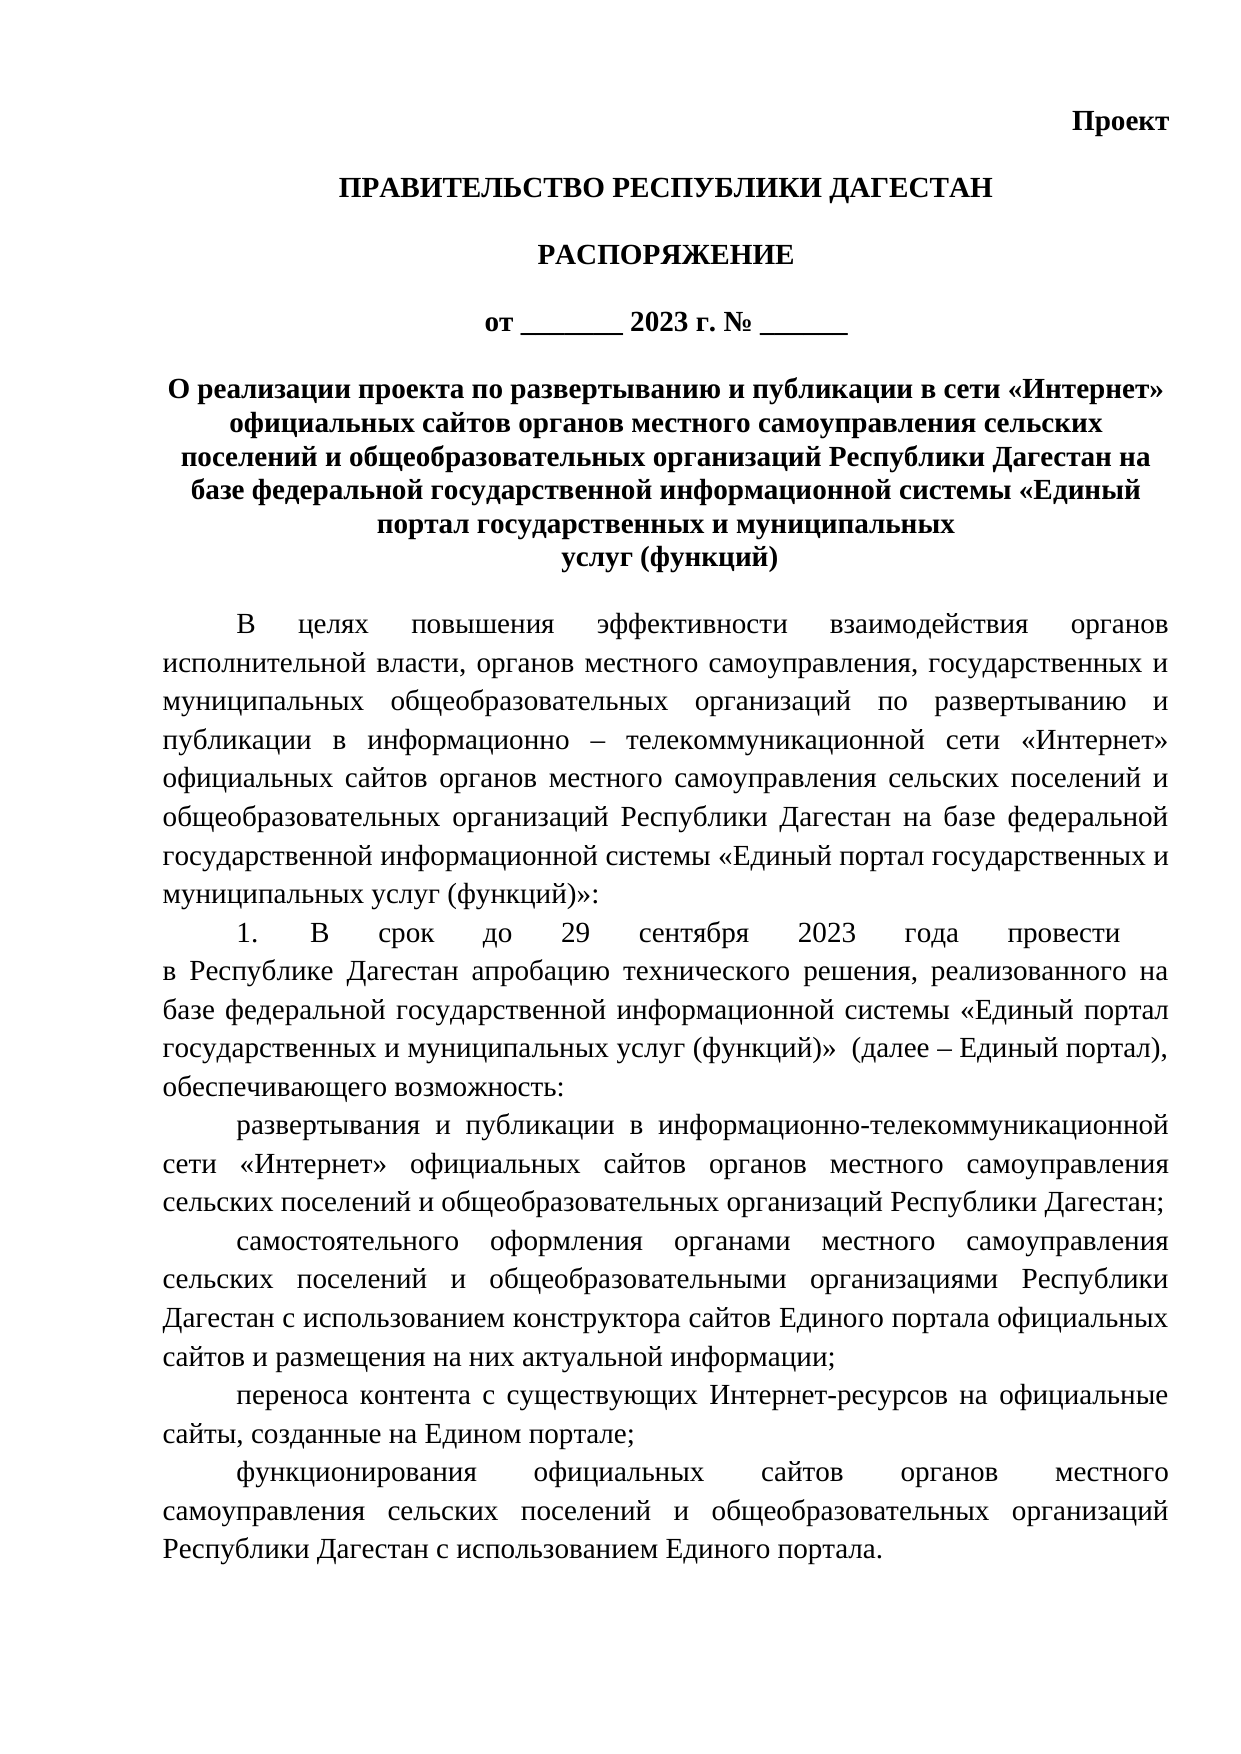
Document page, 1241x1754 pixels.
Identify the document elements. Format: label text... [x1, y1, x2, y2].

text переноса контента с существующих Интернет-ресурсов на официальные сайты, созданные на Едином портале; [162, 1377, 1169, 1449]
text Проект [162, 103, 1169, 137]
list В срок до 29 сентября 2023 года провести в Республике Дагестан апробацию технического решения, реализованного на базе федеральной государственной информационной системы «Единый портал государственных и муниципальных услуг (функций)» (далее – Единый портал), обеспечивающего возможность: [162, 915, 1169, 1102]
text развертывания и публикации в информационно-телекоммуникационной сети «Интернет» официальных сайтов органов местного самоуправления сельских поселений и общеобразовательных организаций Республики Дагестан; [162, 1107, 1169, 1218]
text В целях повышения эффективности взаимодействия органов исполнительной власти, органов местного самоуправления, государственных и муниципальных общеобразовательных организаций по развертыванию и публикации в информационно – телекоммуникационной сети «Интернет» официальных сайтов органов местного самоуправления сельских поселений и общеобразовательных организаций Республики Дагестан на базе федеральной государственной информационной системы «Единый портал государственных и муниципальных услуг (функций)»: [162, 606, 1169, 910]
text услуг (функций) [162, 539, 1169, 573]
text РАСПОРЯЖЕНИЕ [162, 237, 1169, 271]
text функционирования официальных сайтов органов местного самоуправления сельских поселений и общеобразовательных организаций Республики Дагестан с использованием Единого портала. [162, 1454, 1169, 1565]
text самостоятельного оформления органами местного самоуправления сельских поселений и общеобразовательными организациями Республики Дагестан с использованием конструктора сайтов Единого портала официальных сайтов и размещения на них актуальной информации; [162, 1223, 1169, 1372]
text О реализации проекта по развертыванию и публикации в сети «Интернет» официальных сайтов органов местного самоуправления сельских поселений и общеобразовательных организаций Республики Дагестан на базе федеральной государственной информационной системы «Единый портал государственных и муниципальных [162, 372, 1169, 539]
title от _______ 2023 г. № ______ [162, 304, 1169, 338]
text ПРАВИТЕЛЬСТВО РЕСПУБЛИКИ ДАГЕСТАН [162, 170, 1169, 204]
